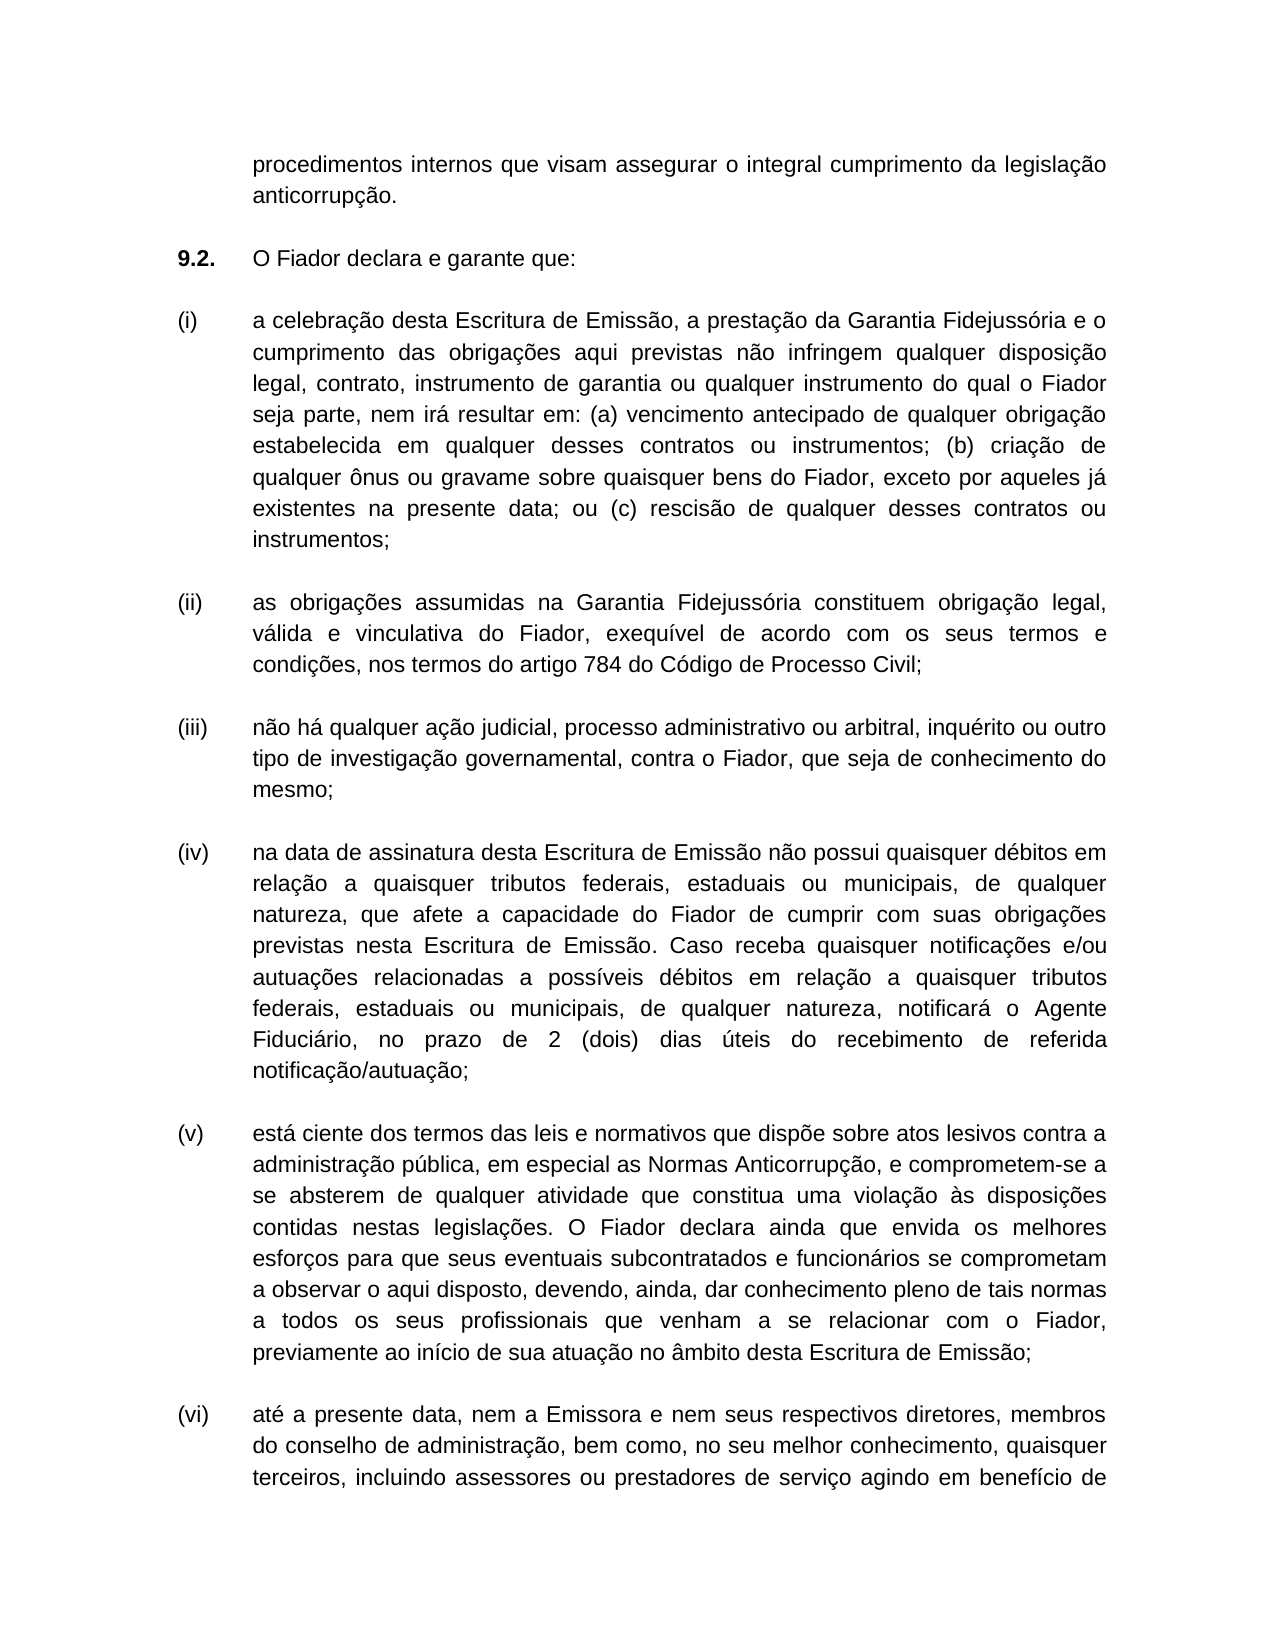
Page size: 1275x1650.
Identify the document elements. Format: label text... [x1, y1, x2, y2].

list O Fiador declara e garante que: [177, 241, 1107, 273]
list está ciente dos termos das leis e normativos que dispõe sobre atos lesivos contra a administração pública, em especial as Normas Anticorrupção, e comprometem-se a se absterem de qualquer atividade que constitua uma violação às disposições contidas nestas legislações. O Fiador declara ainda que envida os melhores esforços para que seus eventuais subcontratados e funcionários se comprometam a observar o aqui disposto, devendo, ainda, dar conhecimento pleno de tais normas a todos os seus profissionais que venham a se relacionar com o Fiador, previamente ao início de sua atuação no âmbito desta Escritura de Emissão; [177, 1116, 1107, 1366]
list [177, 1398, 1107, 1491]
list na data de assinatura desta Escritura de Emissão não possui quaisquer débitos em relação a quaisquer tributos federais, estaduais ou municipais, de qualquer natureza, que afete a capacidade do Fiador de cumprir com suas obrigações previstas nesta Escritura de Emissão. Caso receba quaisquer notificações e/ou autuações relacionadas a possíveis débitos em relação a quaisquer tributos federais, estaduais ou municipais, de qualquer natureza, notificará o Agente Fiduciário, no prazo de 2 (dois) dias úteis do recebimento de referida notificação/autuação; [177, 835, 1107, 1085]
list as obrigações assumidas na Garantia Fidejussória constituem obrigação legal, válida e vinculativa do Fiador, exequível de acordo com os seus termos e condições, nos termos do artigo 784 do Código de Processo Civil; [177, 585, 1107, 679]
list não há qualquer ação judicial, processo administrativo ou arbitral, inquérito ou outro tipo de investigação governamental, contra o Fiador, que seja de conhecimento do mesmo; [177, 710, 1107, 804]
list a celebração desta Escritura de Emissão, a prestação da Garantia Fidejussória e o cumprimento das obrigações aqui previstas não infringem qualquer disposição legal, contrato, instrumento de garantia ou qualquer instrumento do qual o Fiador seja parte, nem irá resultar em: (a) vencimento antecipado de qualquer obrigação estabelecida em qualquer desses contratos ou instrumentos; (b) criação de qualquer ônus ou gravame sobre quaisquer bens do Fiador, exceto por aqueles já existentes na presente data; ou (c) rescisão de qualquer desses contratos ou instrumentos; [177, 304, 1107, 554]
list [177, 148, 1107, 210]
